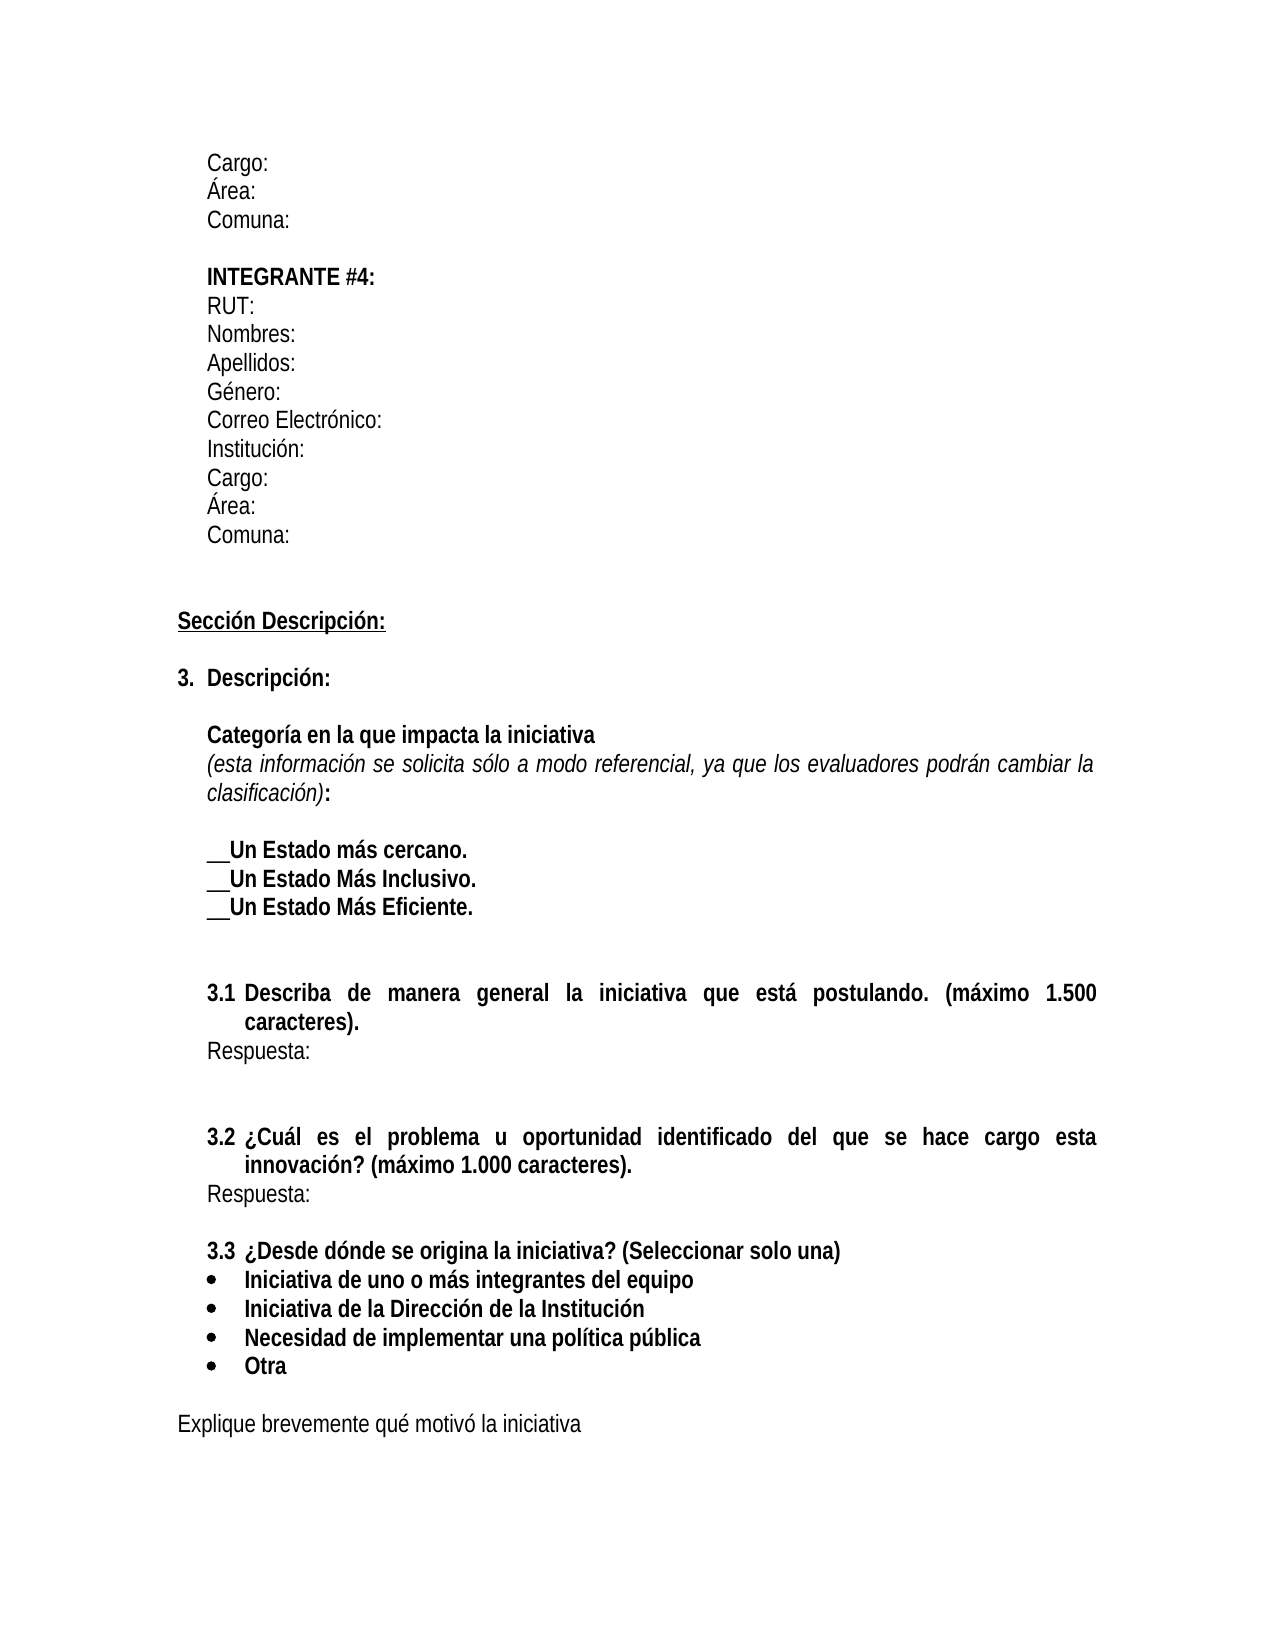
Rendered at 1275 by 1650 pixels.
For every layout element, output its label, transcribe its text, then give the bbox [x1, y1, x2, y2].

text Nombres: [207, 319, 1098, 348]
text Cargo: [207, 463, 1098, 491]
text (esta información se solicita sólo a modo referencial, ya que los evaluadores podrán cambiar la clasificación): [207, 749, 1098, 806]
list ¿Cuál es el problema u oportunidad identificado del que se hace cargo esta innovación? (máximo 1.000 caracteres). [207, 1122, 1098, 1179]
text Respuesta: [207, 1179, 1098, 1207]
list Otra [207, 1351, 1098, 1380]
text __Un Estado Más Eficiente. [207, 892, 1098, 921]
list ¿Desde dónde se origina la iniciativa? (Seleccionar solo una) [207, 1236, 1098, 1265]
text Género: [207, 377, 1098, 405]
text Institución: [207, 434, 1098, 463]
text __Un Estado Más Inclusivo. [207, 864, 1098, 892]
text Área: [207, 491, 1098, 520]
text Comuna: [207, 205, 1098, 233]
list Descripción: [177, 663, 1098, 692]
list Iniciativa de uno o más integrantes del equipo [207, 1265, 1098, 1294]
text Comuna: [207, 520, 1098, 549]
text Sección Descripción: [177, 606, 1098, 634]
text Respuesta: [207, 1036, 1098, 1064]
text Correo Electrónico: [207, 405, 1098, 434]
text Explique brevemente qué motivó la iniciativa [177, 1409, 1098, 1437]
text __Un Estado más cercano. [207, 835, 1098, 864]
list Describa de manera general la iniciativa que está postulando. (máximo 1.500 caracteres). [207, 978, 1098, 1036]
text Categoría en la que impacta la iniciativa [207, 721, 1098, 749]
list Necesidad de implementar una política pública [207, 1322, 1098, 1351]
text Cargo: [207, 148, 1098, 176]
text RUT: [207, 291, 1098, 319]
text Área: [207, 176, 1098, 205]
list Iniciativa de la Dirección de la Institución [207, 1294, 1098, 1322]
text Apellidos: [207, 348, 1098, 377]
text INTEGRANTE #4: [207, 262, 1098, 291]
